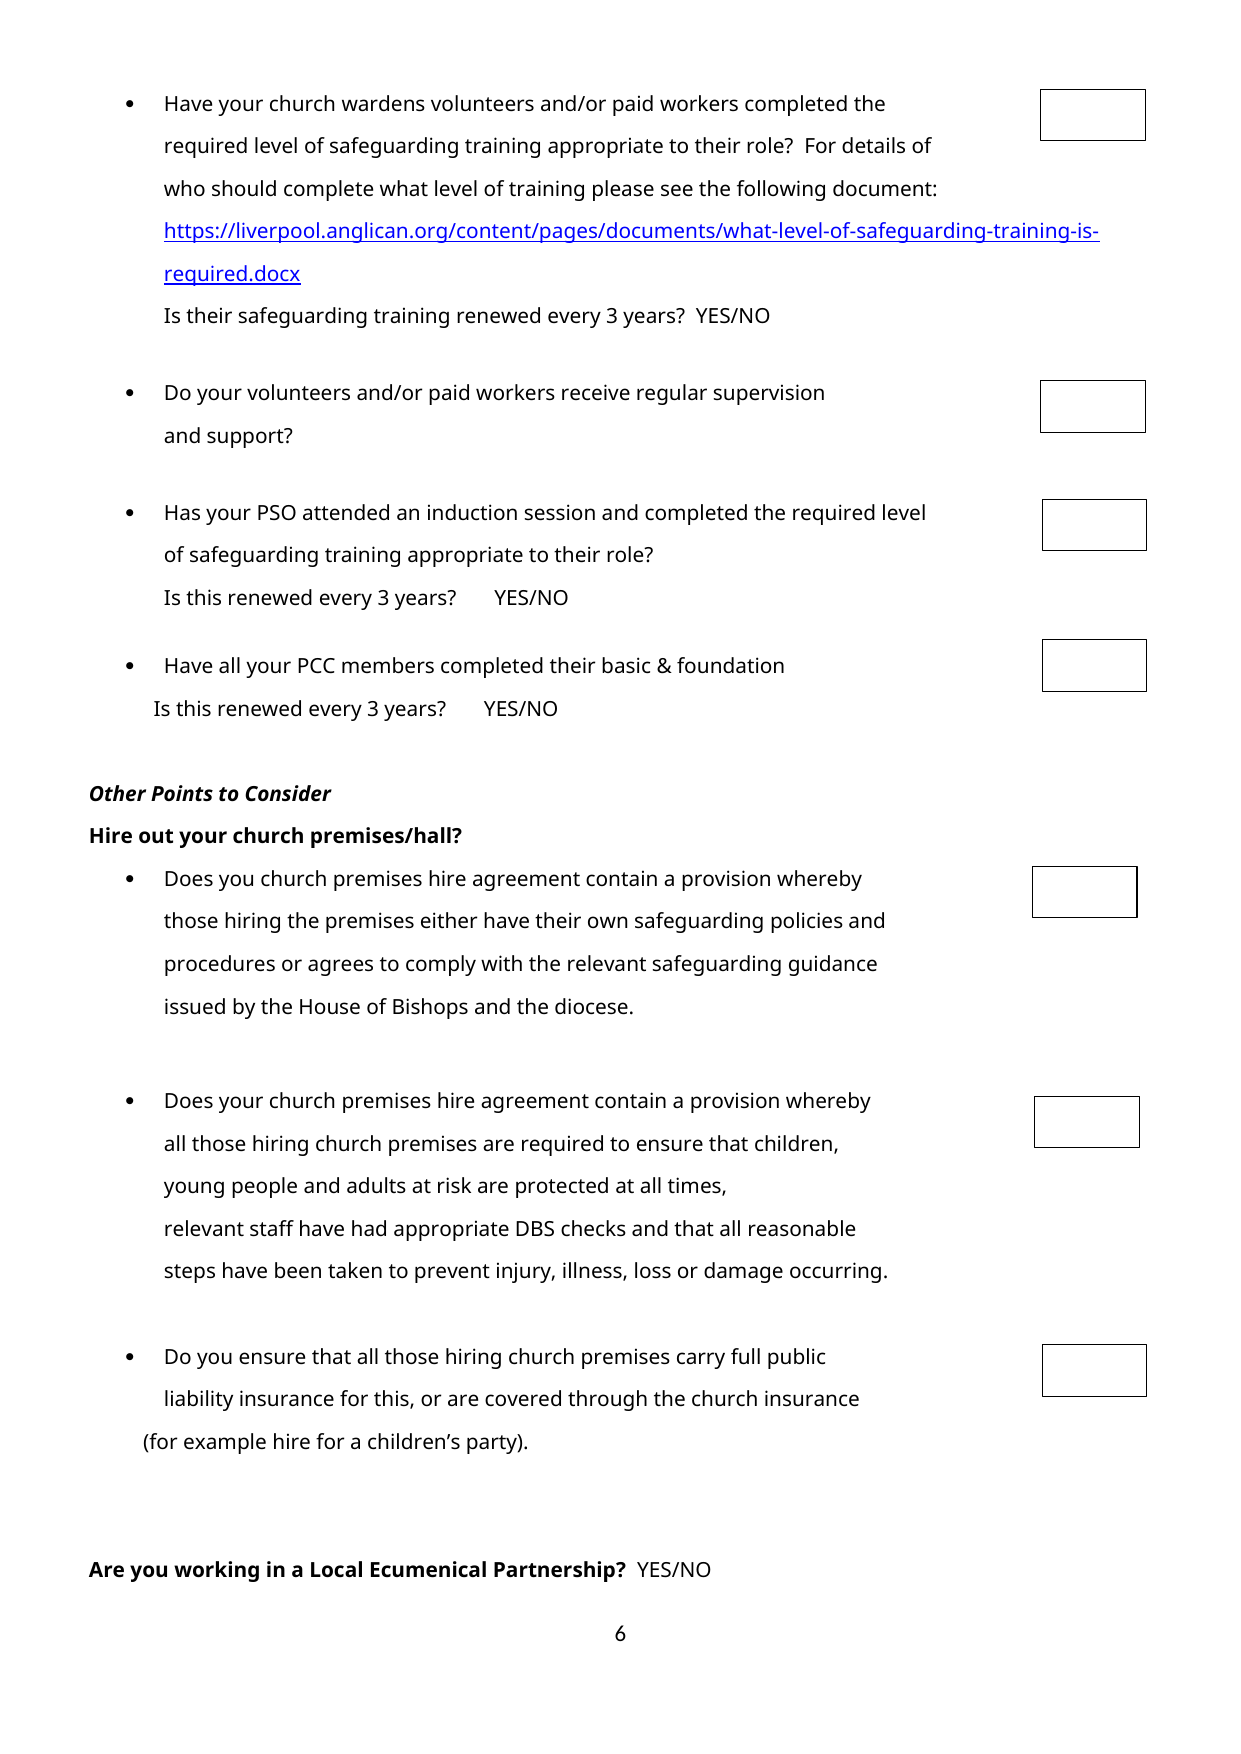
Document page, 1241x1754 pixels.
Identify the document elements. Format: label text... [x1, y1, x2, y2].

text Is this renewed every 3 years? YES/NO [164, 583, 1152, 611]
list Does your church premises hire agreement contain a provision whereby [126, 1086, 1152, 1114]
text Hire out your church premises/hall? [89, 821, 1152, 850]
list Have your church wardens volunteers and/or paid workers completed the [126, 89, 1040, 117]
text Is this renewed every 3 years? YES/NO [126, 694, 1152, 722]
text (for example hire for a children’s party). [89, 1427, 1152, 1455]
list Has your PSO attended an induction session and completed the required level [126, 498, 1152, 526]
list Have all your PCC members completed their basic & foundation [126, 651, 1042, 679]
text Is their safeguarding training renewed every 3 years? YES/NO [89, 302, 1152, 330]
text liability insurance for this, or are covered through the church insurance [164, 1384, 1152, 1413]
text issued by the House of Bishops and the diocese. [164, 992, 1152, 1020]
text required level of safeguarding training appropriate to their role? For details of [126, 131, 1152, 160]
text young people and adults at risk are protected at all times, [164, 1171, 1152, 1200]
text steps have been taken to prevent injury, illness, loss or damage occurring. [164, 1257, 1152, 1285]
text all those hiring church premises are required to ensure that children, [164, 1129, 1152, 1157]
text https://liverpool.anglican.org/content/pages/documents/what-level-of-safeguarding-training-is-required.docx [164, 216, 1152, 287]
text Other Points to Consider [89, 779, 1152, 807]
text who should complete what level of training please see the following document: [126, 174, 1152, 202]
list Do your volunteers and/or paid workers receive regular supervision [126, 378, 1152, 407]
list Does you church premises hire agreement contain a provision whereby [126, 864, 1152, 892]
text procedures or agrees to comply with the relevant safeguarding guidance [164, 949, 1152, 978]
text relevant staff have had appropriate DBS checks and that all reasonable [164, 1214, 1152, 1242]
text Are you working in a Local Ecumenical Partnership? YES/NO [89, 1555, 1152, 1583]
list Do you ensure that all those hiring church premises carry full public [126, 1342, 1152, 1370]
text those hiring the premises either have their own safeguarding policies and [164, 907, 1152, 935]
text and support? [164, 421, 1152, 449]
text of safeguarding training appropriate to their role? [164, 540, 1152, 569]
